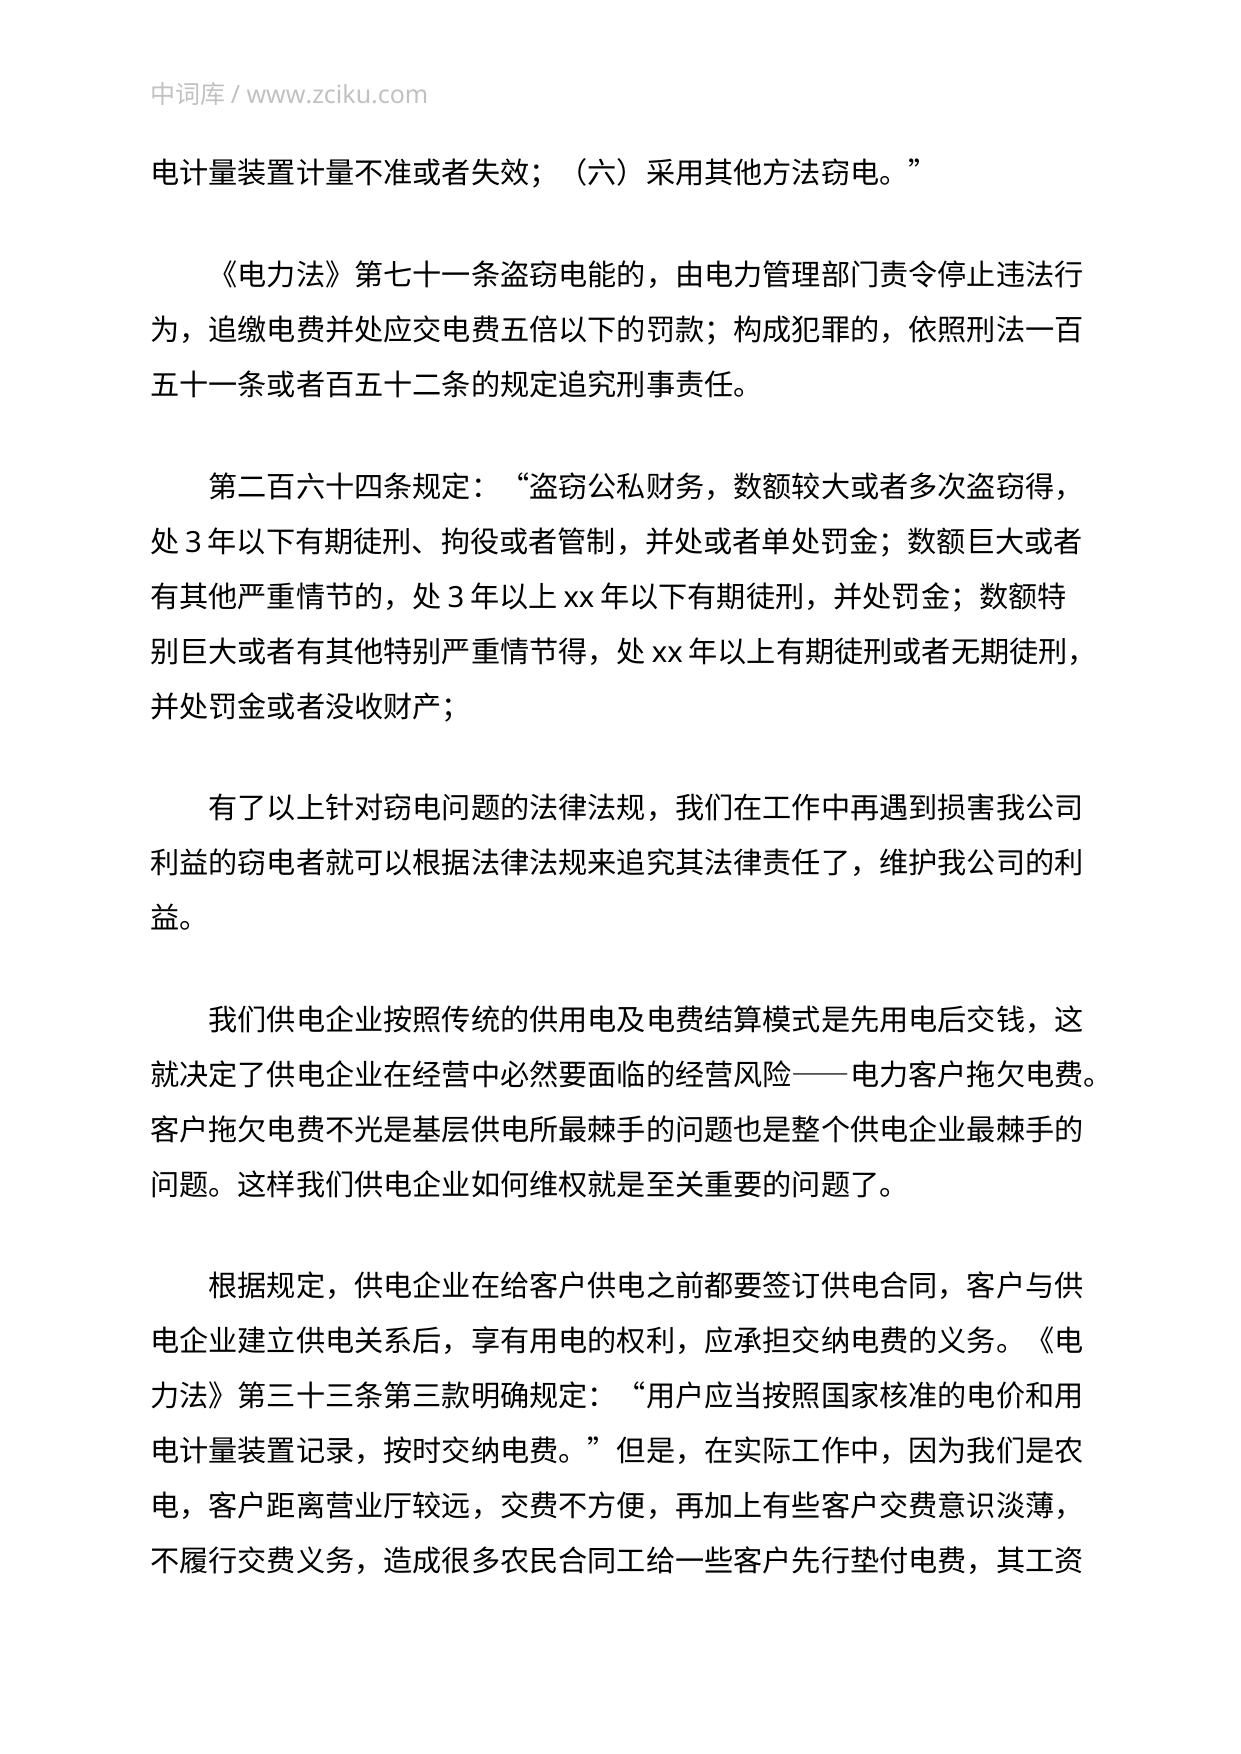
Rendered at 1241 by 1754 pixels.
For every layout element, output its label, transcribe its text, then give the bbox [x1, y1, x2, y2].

text 有了以上针对窃电问题的法律法规，我们在工作中再遇到损害我公司利益的窃电者就可以根据法律法规来追究其法律责任了，维护我公司的利益。 [150, 785, 1090, 937]
text 我们供电企业按照传统的供用电及电费结算模式是先用电后交钱，这就决定了供电企业在经营中必然要面临的经营风险——电力客户拖欠电费。客户拖欠电费不光是基层供电所最棘手的问题也是整个供电企业最棘手的问题。这样我们供电企业如何维权就是至关重要的问题了。 [150, 997, 1090, 1203]
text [150, 1263, 1090, 1580]
text 第二百六十四条规定：“盗窃公私财务，数额较大或者多次盗窃得，处3年以下有期徒刑、拘役或者管制，并处或者单处罚金；数额巨大或者有其他严重情节的，处3年以上xx年以下有期徒刑，并处罚金；数额特别巨大或者有其他特别严重情节得，处xx年以上有期徒刑或者无期徒刑，并处罚金或者没收财产； [150, 463, 1090, 726]
text 《电力法》第七十一条盗窃电能的，由电力管理部门责令停止违法行为，追缴电费并处应交电费五倍以下的罚款；构成犯罪的，依照刑法一百五十一条或者百五十二条的规定追究刑事责任。 [150, 252, 1090, 404]
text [150, 150, 1090, 192]
